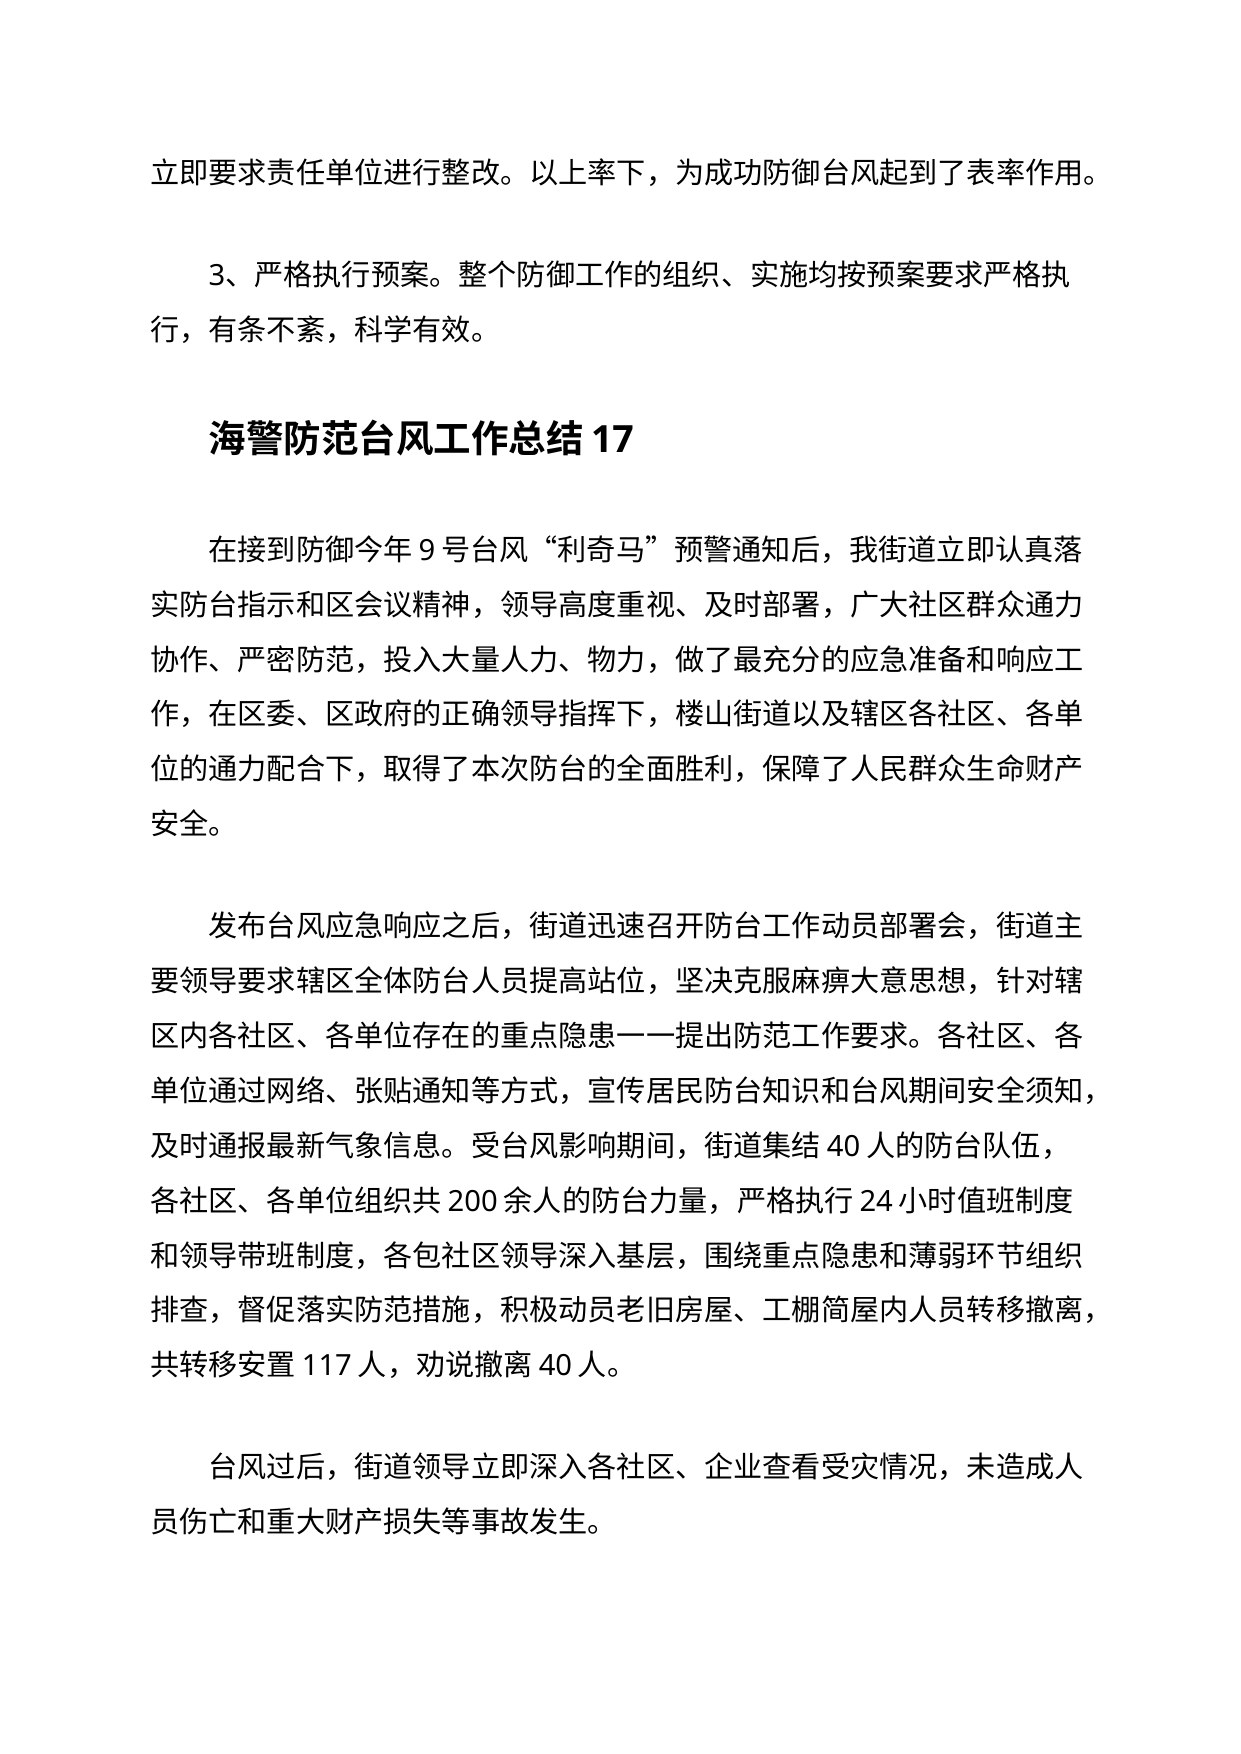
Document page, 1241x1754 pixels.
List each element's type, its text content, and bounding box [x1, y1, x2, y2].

text 海警防范台风工作总结17 [150, 408, 1090, 463]
text 3、严格执行预案。整个防御工作的组织、实施均按预案要求严格执行，有条不紊，科学有效。 [150, 252, 1090, 349]
text 在接到防御今年9号台风“利奇马”预警通知后，我街道立即认真落实防台指示和区会议精神，领导高度重视、及时部署，广大社区群众通力协作、严密防范，投入大量人力、物力，做了最充分的应急准备和响应工作，在区委、区政府的正确领导指挥下，楼山街道以及辖区各社区、各单位的通力配合下，取得了本次防台的全面胜利，保障了人民群众生命财产安全。 [150, 526, 1090, 843]
text 台风过后，街道领导立即深入各社区、企业查看受灾情况，未造成人员伤亡和重大财产损失等事故发生。 [150, 1444, 1090, 1541]
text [150, 150, 1090, 192]
text 发布台风应急响应之后，街道迅速召开防台工作动员部署会，街道主要领导要求辖区全体防台人员提高站位，坚决克服麻痹大意思想，针对辖区内各社区、各单位存在的重点隐患一一提出防范工作要求。各社区、各单位通过网络、张贴通知等方式，宣传居民防台知识和台风期间安全须知，及时通报最新气象信息。受台风影响期间，街道集结40人的防台队伍，各社区、各单位组织共200余人的防台力量，严格执行24小时值班制度和领导带班制度，各包社区领导深入基层，围绕重点隐患和薄弱环节组织排查，督促落实防范措施，积极动员老旧房屋、工棚简屋内人员转移撤离，共转移安置117人，劝说撤离40人。 [150, 902, 1090, 1384]
